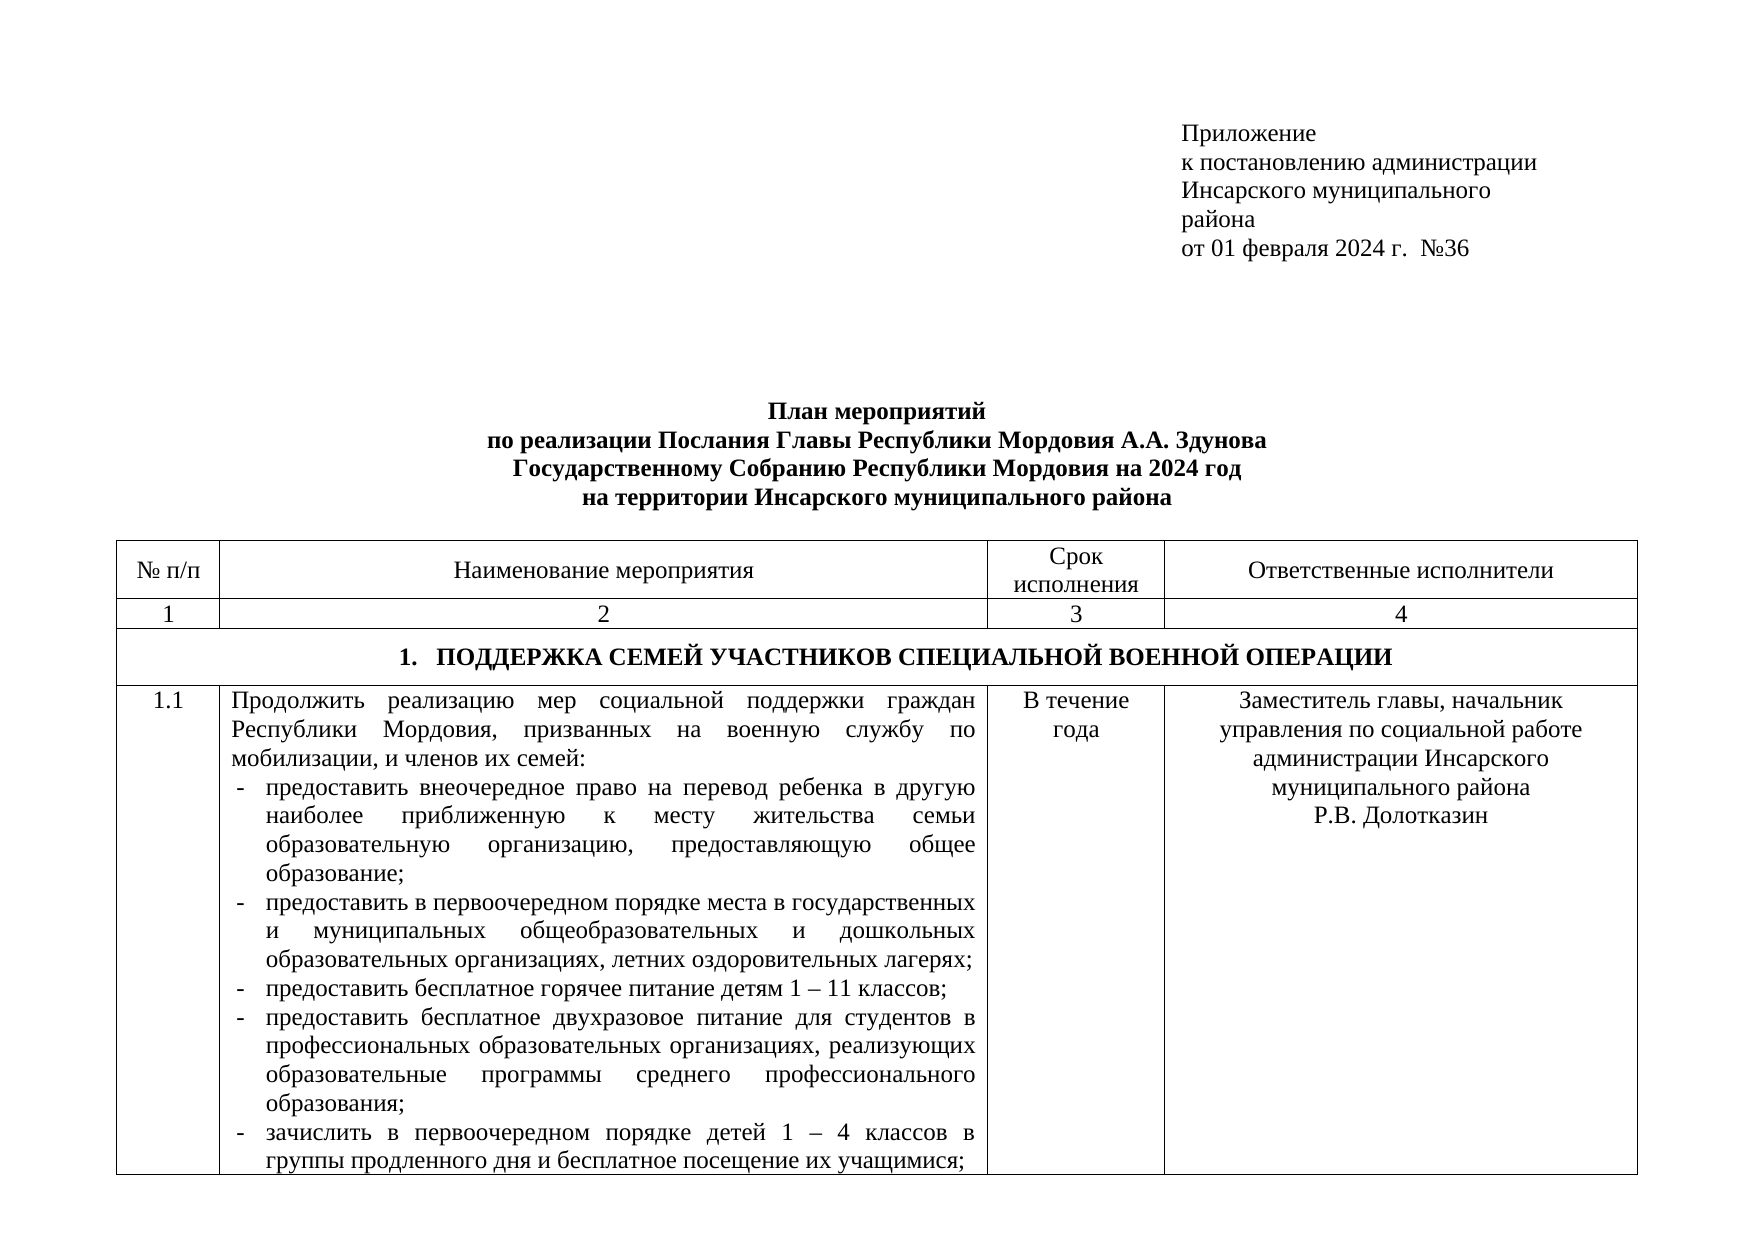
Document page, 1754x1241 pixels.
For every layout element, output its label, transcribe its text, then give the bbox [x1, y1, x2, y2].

text района [1181, 204, 1636, 233]
table_cell 4 [1165, 599, 1637, 628]
text от 01 февраля 2024 г. №36 [1181, 233, 1636, 262]
text по реализации Послания Главы Республики Мордовия А.А. Здунова [118, 425, 1636, 453]
text План мероприятий [118, 396, 1636, 425]
table_cell 3 [988, 599, 1164, 628]
table_cell ПОДДЕРЖКА СЕМЕЙ УЧАСТНИКОВ СПЕЦИАЛЬНОЙ ВОЕННОЙ ОПЕРАЦИИ [117, 629, 1637, 684]
table_header Срок исполнения [988, 541, 1164, 598]
text к постановлению администрации Инсарского муниципального [1181, 147, 1636, 204]
text Государственному Собранию Республики Мордовия на 2024 год [118, 453, 1636, 482]
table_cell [1165, 686, 1637, 1174]
table_header № п/п [117, 541, 219, 598]
table_cell В течение года [988, 686, 1164, 1174]
text Приложение [1181, 118, 1636, 147]
table_header Наименование мероприятия [220, 541, 987, 598]
text на территории Инсарского муниципального района [118, 482, 1636, 511]
table_cell 2 [220, 599, 987, 628]
table_header Ответственные исполнители [1165, 541, 1637, 598]
table_cell 1.1 [117, 686, 219, 1174]
table_cell 1 [117, 599, 219, 628]
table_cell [220, 686, 987, 1174]
